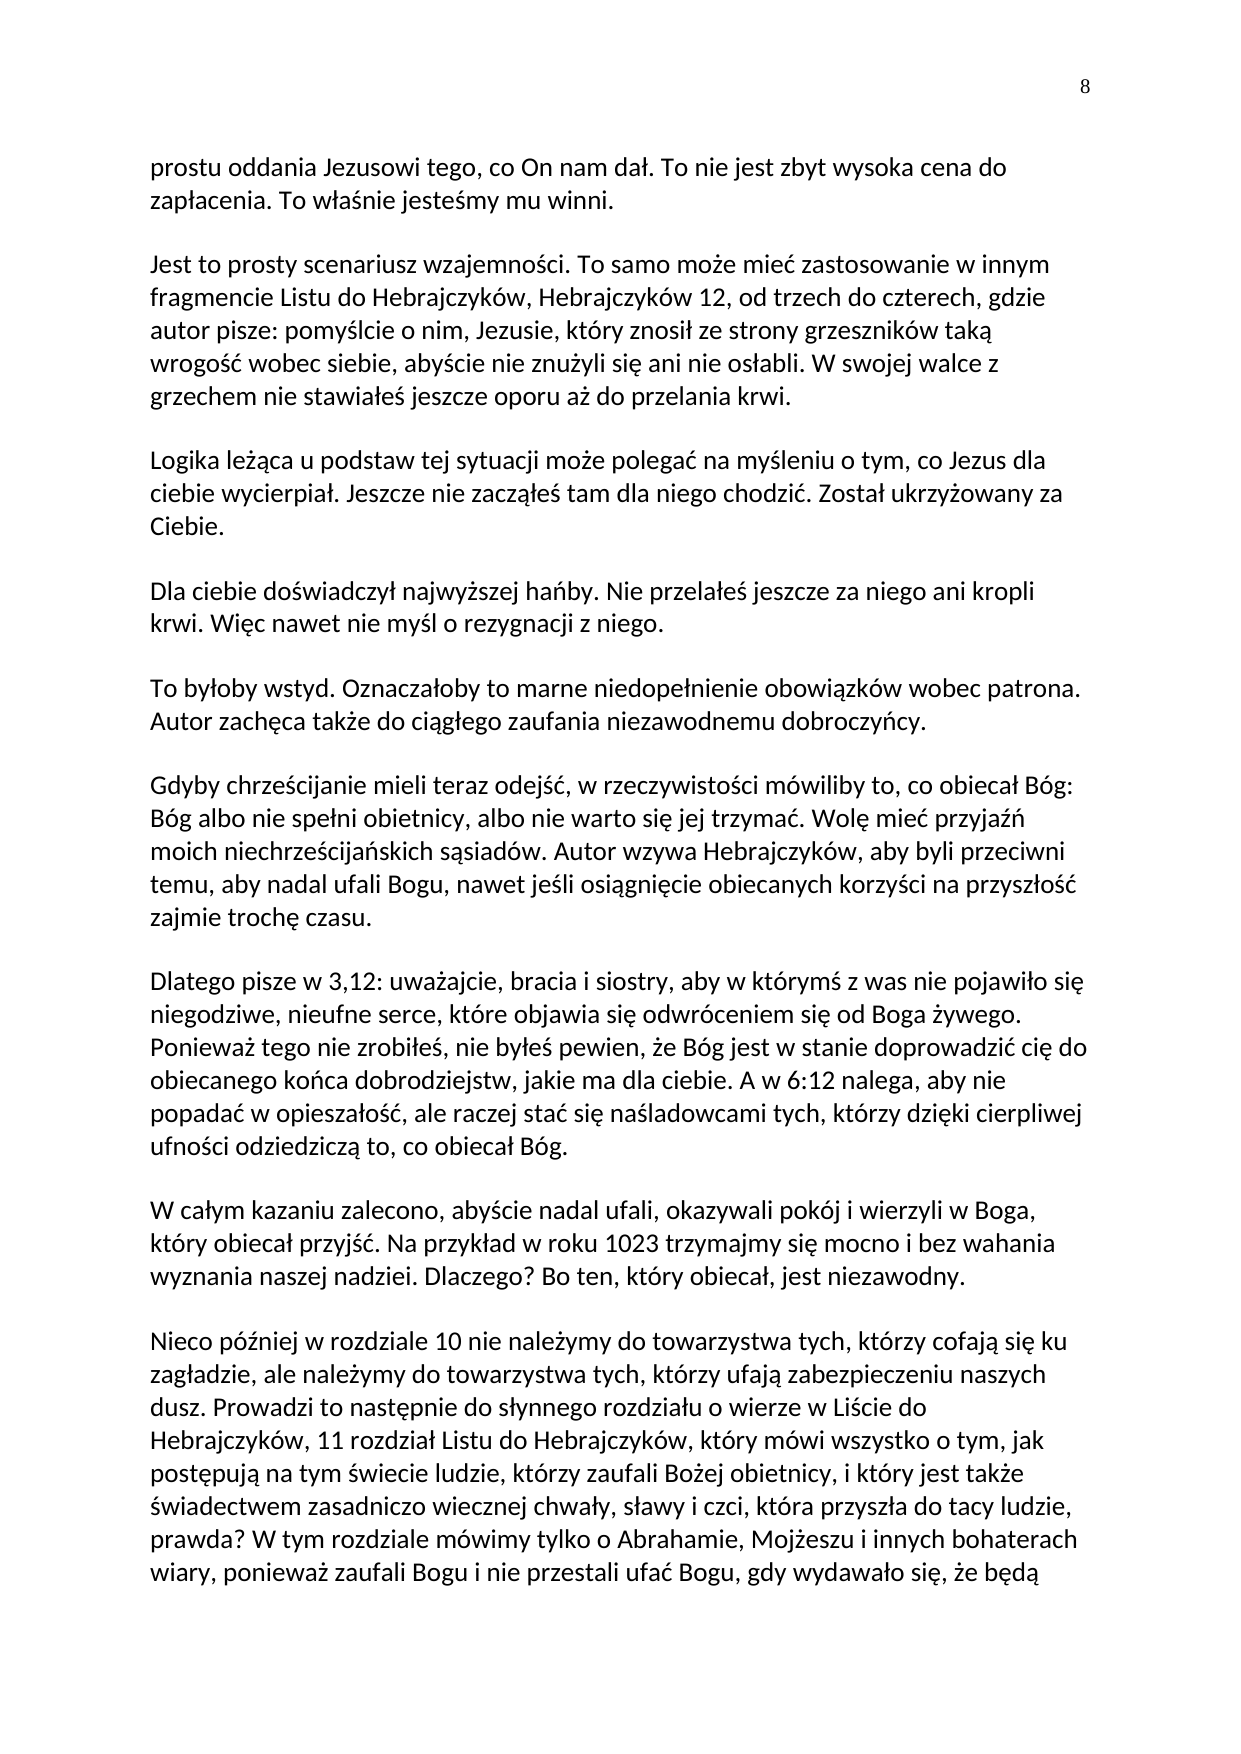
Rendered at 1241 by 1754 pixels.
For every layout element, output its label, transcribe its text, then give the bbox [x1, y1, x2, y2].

text Jest to prosty scenariusz wzajemności. To samo może mieć zastosowanie w innym fragmencie Listu do Hebrajczyków, Hebrajczyków 12, od trzech do czterech, gdzie autor pisze: pomyślcie o nim, Jezusie, który znosił ze strony grzeszników taką wrogość wobec siebie, abyście nie znużyli się ani nie osłabli. W swojej walce z grzechem nie stawiałeś jeszcze oporu aż do przelania krwi. [150, 247, 1090, 412]
text To byłoby wstyd. Oznaczałoby to marne niedopełnienie obowiązków wobec patrona. Autor zachęca także do ciągłego zaufania niezawodnemu dobroczyńcy. [150, 671, 1090, 737]
text Dlatego pisze w 3,12: uważajcie, bracia i siostry, aby w którymś z was nie pojawiło się niegodziwe, nieufne serce, które objawia się odwróceniem się od Boga żywego. Ponieważ tego nie zrobiłeś, nie byłeś pewien, że Bóg jest w stanie doprowadzić cię do obiecanego końca dobrodziejstw, jakie ma dla ciebie. A w 6:12 nalega, aby nie popadać w opieszałość, ale raczej stać się naśladowcami tych, którzy dzięki cierpliwej ufności odziedziczą to, co obiecał Bóg. [150, 964, 1090, 1162]
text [150, 150, 1090, 216]
text W całym kazaniu zalecono, abyście nadal ufali, okazywali pokój i wierzyli w Boga, który obiecał przyjść. Na przykład w roku 1023 trzymajmy się mocno i bez wahania wyznania naszej nadziei. Dlaczego? Bo ten, który obiecał, jest niezawodny. [150, 1193, 1090, 1293]
text Dla ciebie doświadczył najwyższej hańby. Nie przelałeś jeszcze za niego ani kropli krwi. Więc nawet nie myśl o rezygnacji z niego. [150, 574, 1090, 640]
text Gdyby chrześcijanie mieli teraz odejść, w rzeczywistości mówiliby to, co obiecał Bóg: Bóg albo nie spełni obietnicy, albo nie warto się jej trzymać. Wolę mieć przyjaźń moich niechrześcijańskich sąsiadów. Autor wzywa Hebrajczyków, aby byli przeciwni temu, aby nadal ufali Bogu, nawet jeśli osiągnięcie obiecanych korzyści na przyszłość zajmie trochę czasu. [150, 768, 1090, 933]
text Logika leżąca u podstaw tej sytuacji może polegać na myśleniu o tym, co Jezus dla ciebie wycierpiał. Jeszcze nie zacząłeś tam dla niego chodzić. Został ukrzyżowany za Ciebie. [150, 443, 1090, 542]
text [150, 1324, 1090, 1588]
